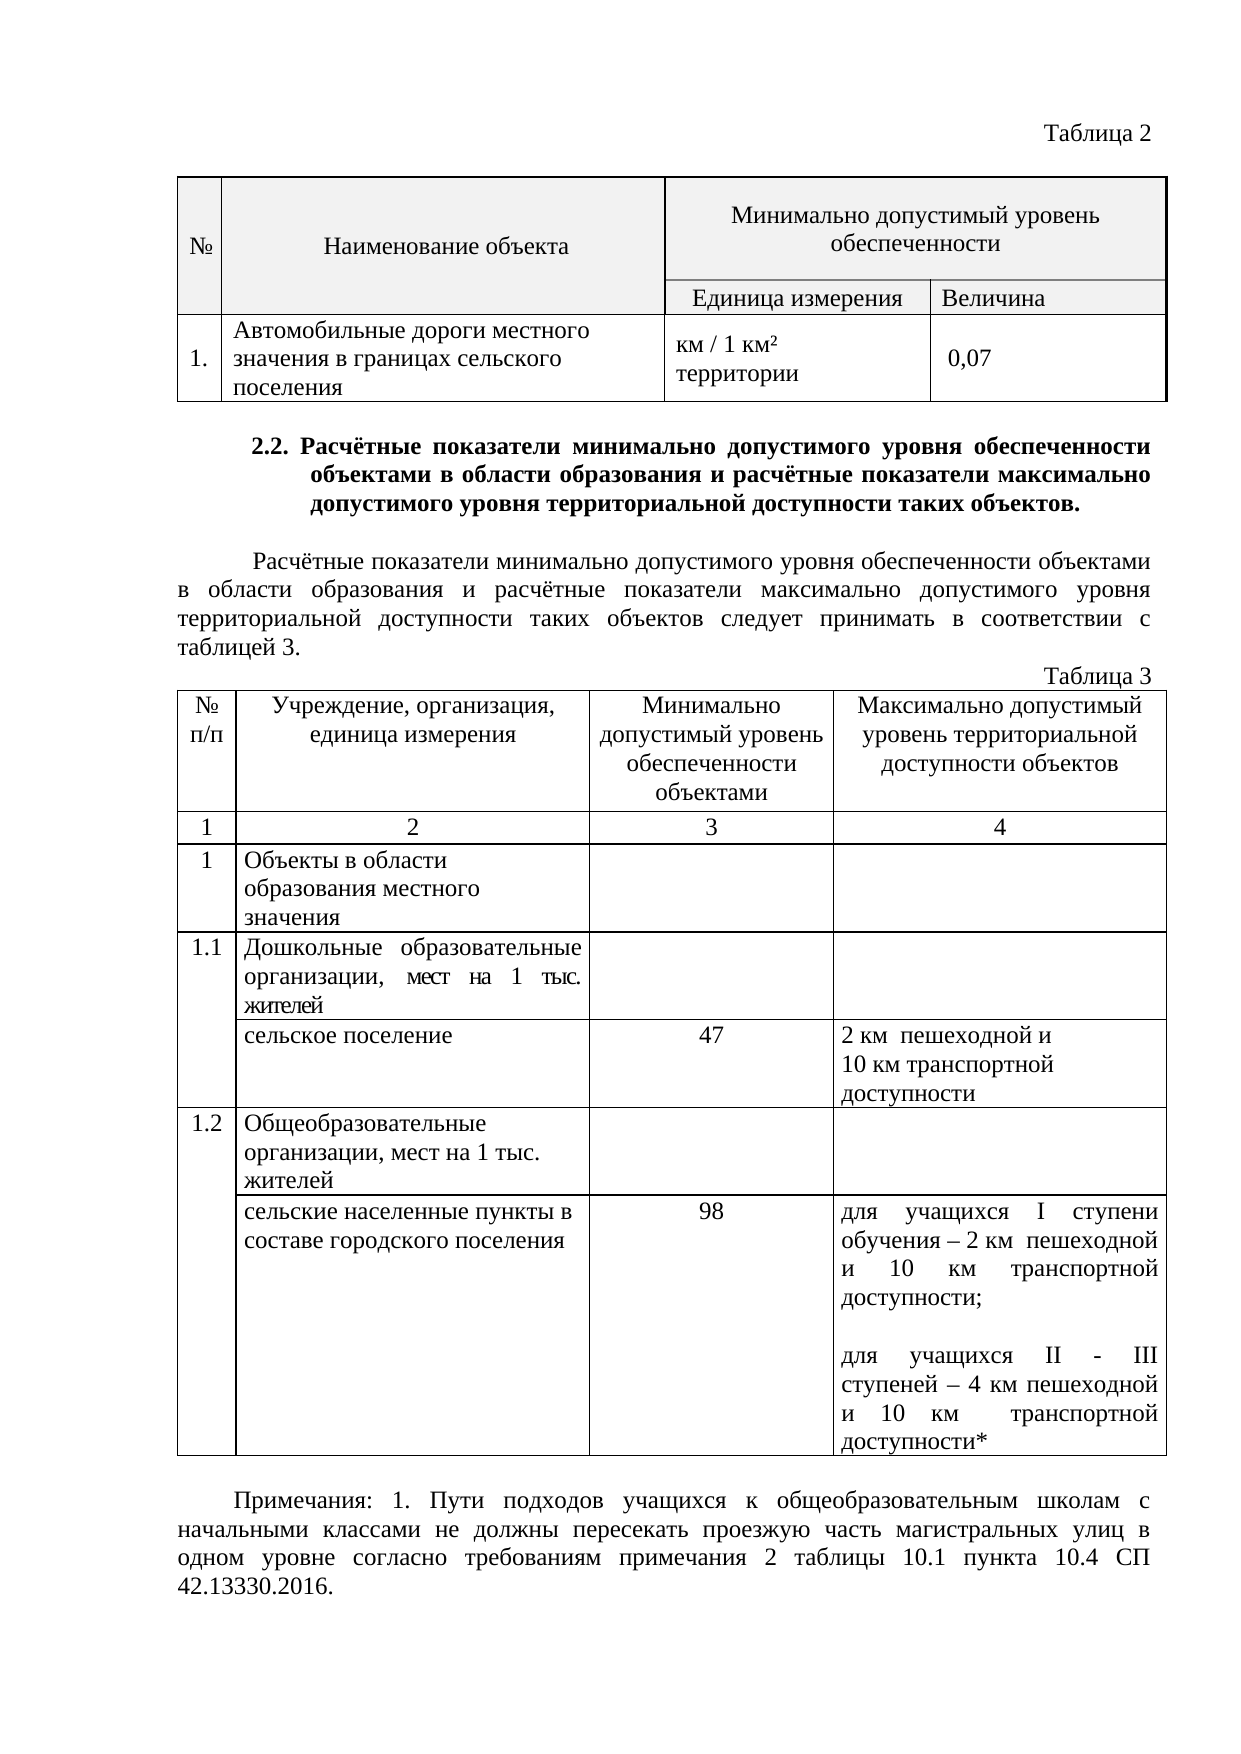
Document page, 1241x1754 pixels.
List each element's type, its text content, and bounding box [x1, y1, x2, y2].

table_cell [834, 1108, 1166, 1194]
table_header № п/п [178, 691, 235, 811]
table_cell 2 [237, 812, 589, 843]
table_cell пешеходной и транспортной доступности [834, 1020, 1166, 1107]
table_cell для учащихся I ступени обучения – пешеходной и транспортной доступности; для учащихся II - III ступеней – пешеходной и транспортной доступности* [834, 1196, 1166, 1455]
table_header Минимально допустимый уровень обеспеченности объектами [590, 691, 833, 811]
table_cell 98 [590, 1196, 833, 1455]
table_cell Дошкольные образовательные организации, мест на 1 тыс. жителей [237, 933, 589, 1019]
table_cell сельское поселение [237, 1020, 589, 1107]
text Расчётные показатели минимально допустимого уровня обеспеченности объектами в области образования и расчётные показатели максимально допустимого уровня территориальной доступности таких объектов следует принимать в соответствии с таблицей 3. [177, 546, 1152, 661]
table_cell 4 [834, 812, 1166, 843]
table_cell Единица измерения [666, 281, 930, 314]
text Примечания: 1. Пути подходов учащихся к общеобразовательным школам с начальными классами не должны пересекать проезжую часть магистральных улиц в одном уровне согласно требованиям примечания 2 таблицы 10.1 пункта 10.4 СП 42.13330.2016. [177, 1485, 1152, 1600]
table_header № [178, 178, 221, 314]
table_cell [590, 933, 833, 1019]
table_cell 1.1 [178, 933, 235, 1107]
table_cell [834, 845, 1166, 931]
table_cell км / 1 км² территории [665, 315, 930, 401]
table_cell 3 [590, 812, 833, 843]
table_cell Величина [931, 281, 1165, 314]
text Таблица 2 [177, 118, 1152, 147]
table_cell 1 [178, 812, 235, 843]
table_cell Автомобильные дороги местного значения в границах сельского поселения [222, 315, 664, 401]
table_cell сельские населенные пункты в составе городского поселения [237, 1196, 589, 1455]
table_header Наименование объекта [222, 178, 664, 314]
table_cell 1 [178, 845, 235, 931]
table_header Минимально допустимый уровень обеспеченности [666, 178, 1165, 279]
table_cell [834, 933, 1166, 1019]
table_cell 47 [590, 1020, 833, 1107]
table_cell 1. [178, 315, 221, 401]
table_cell [590, 845, 833, 931]
text Таблица 3 [177, 661, 1152, 689]
table_cell 1.2 [178, 1108, 235, 1455]
table_cell Объекты в области образования местного значения [237, 845, 589, 931]
text 2.2. Расчётные показатели минимально допустимого уровня обеспеченности объектами в области образования и расчётные показатели максимально допустимого уровня территориальной доступности таких объектов. [251, 431, 1152, 517]
table_cell Общеобразовательные организации, мест на 1 тыс. жителей [237, 1108, 589, 1194]
table_header Учреждение, организация, единица измерения [237, 691, 589, 811]
table_cell 0,07 [931, 315, 1165, 401]
table_header Максимально допустимый уровень территориальной доступности объектов [834, 691, 1166, 811]
table_cell [590, 1108, 833, 1194]
